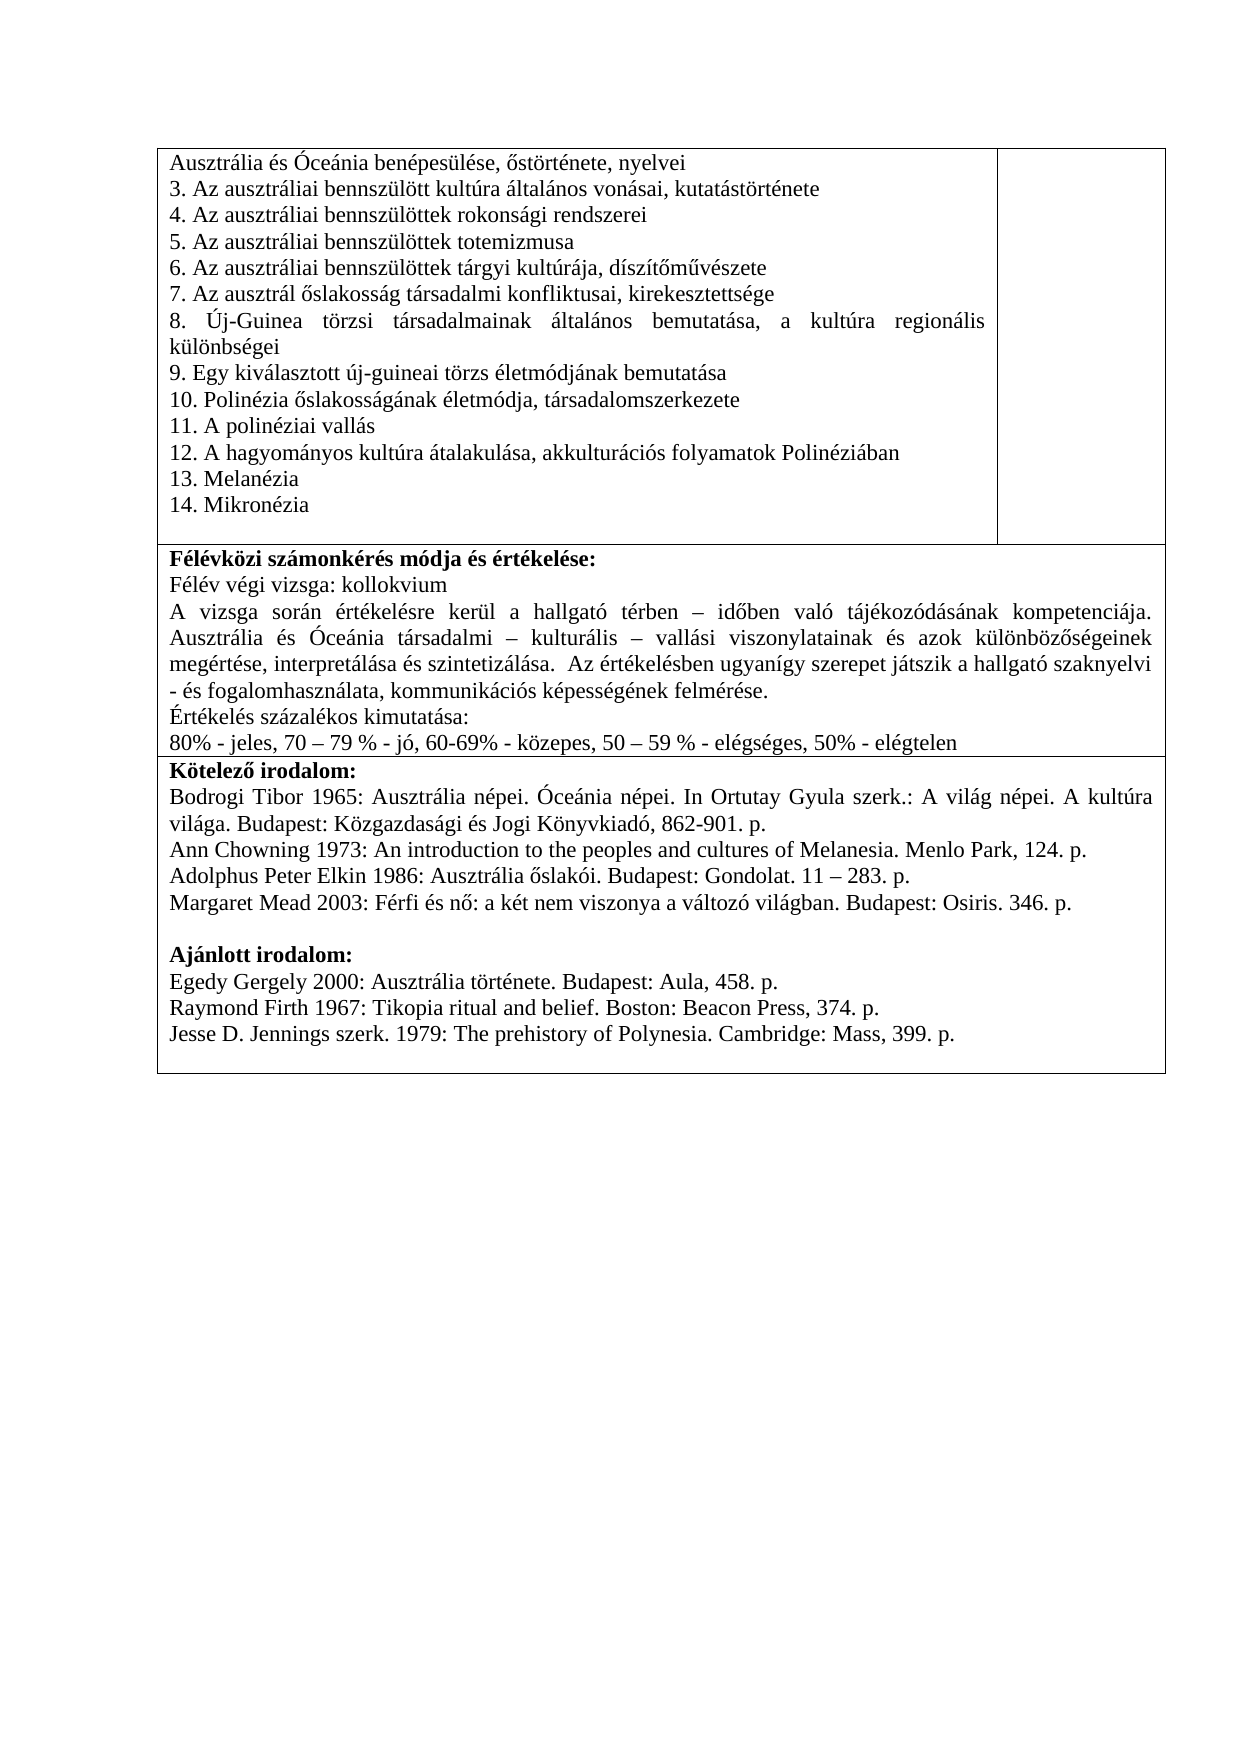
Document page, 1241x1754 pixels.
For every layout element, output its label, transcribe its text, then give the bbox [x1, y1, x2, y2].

table_cell Kötelező irodalom: Bodrogi Tibor 1965: Ausztrália népei. Óceánia népei. In Ortutay Gyula szerk.: A világ népei. A kultúra világa. Budapest: Közgazdasági és Jogi Könyvkiadó, 862-901. p. Ann Chowning 1973: An introduction to the peoples and cultures of Melanesia. Menlo Park, 124. p. Adolphus Peter Elkin 1986: Ausztrália őslakói. Budapest: Gondolat. 11 – 283. p. Margaret Mead 2003: Férfi és nő: a két nem viszonya a változó világban. Budapest: Osiris. 346. p. Ajánlott irodalom: Egedy Gergely 2000: Ausztrália története. Budapest: Aula, 458. p. Raymond Firth 1967: Tikopia ritual and belief. Boston: Beacon Press, 374. p. Jesse D. Jennings szerk. 1979: The prehistory of Polynesia. Cambridge: Mass, 399. p. [158, 757, 1165, 1073]
table_cell Félévközi számonkérés módja és értékelése: Félév végi vizsga: kollokvium A vizsga során értékelésre kerül a hallgató térben – időben való tájékozódásának kompetenciája. Ausztrália és Óceánia társadalmi – kulturális – vallási viszonylatainak és azok különbözőségeinek megértése, interpretálása és szintetizálása. Az értékelésben ugyanígy szerepet játszik a hallgató szaknyelvi - és fogalomhasználata, kommunikációs képességének felmérése. Értékelés százalékos kimutatása: 80% - jeles, 70 – 79 % - jó, 60-69% - közepes, 50 – 59 % - elégséges, 50% - elégtelen [158, 545, 1165, 756]
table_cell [158, 149, 997, 544]
table_cell [998, 149, 1165, 544]
